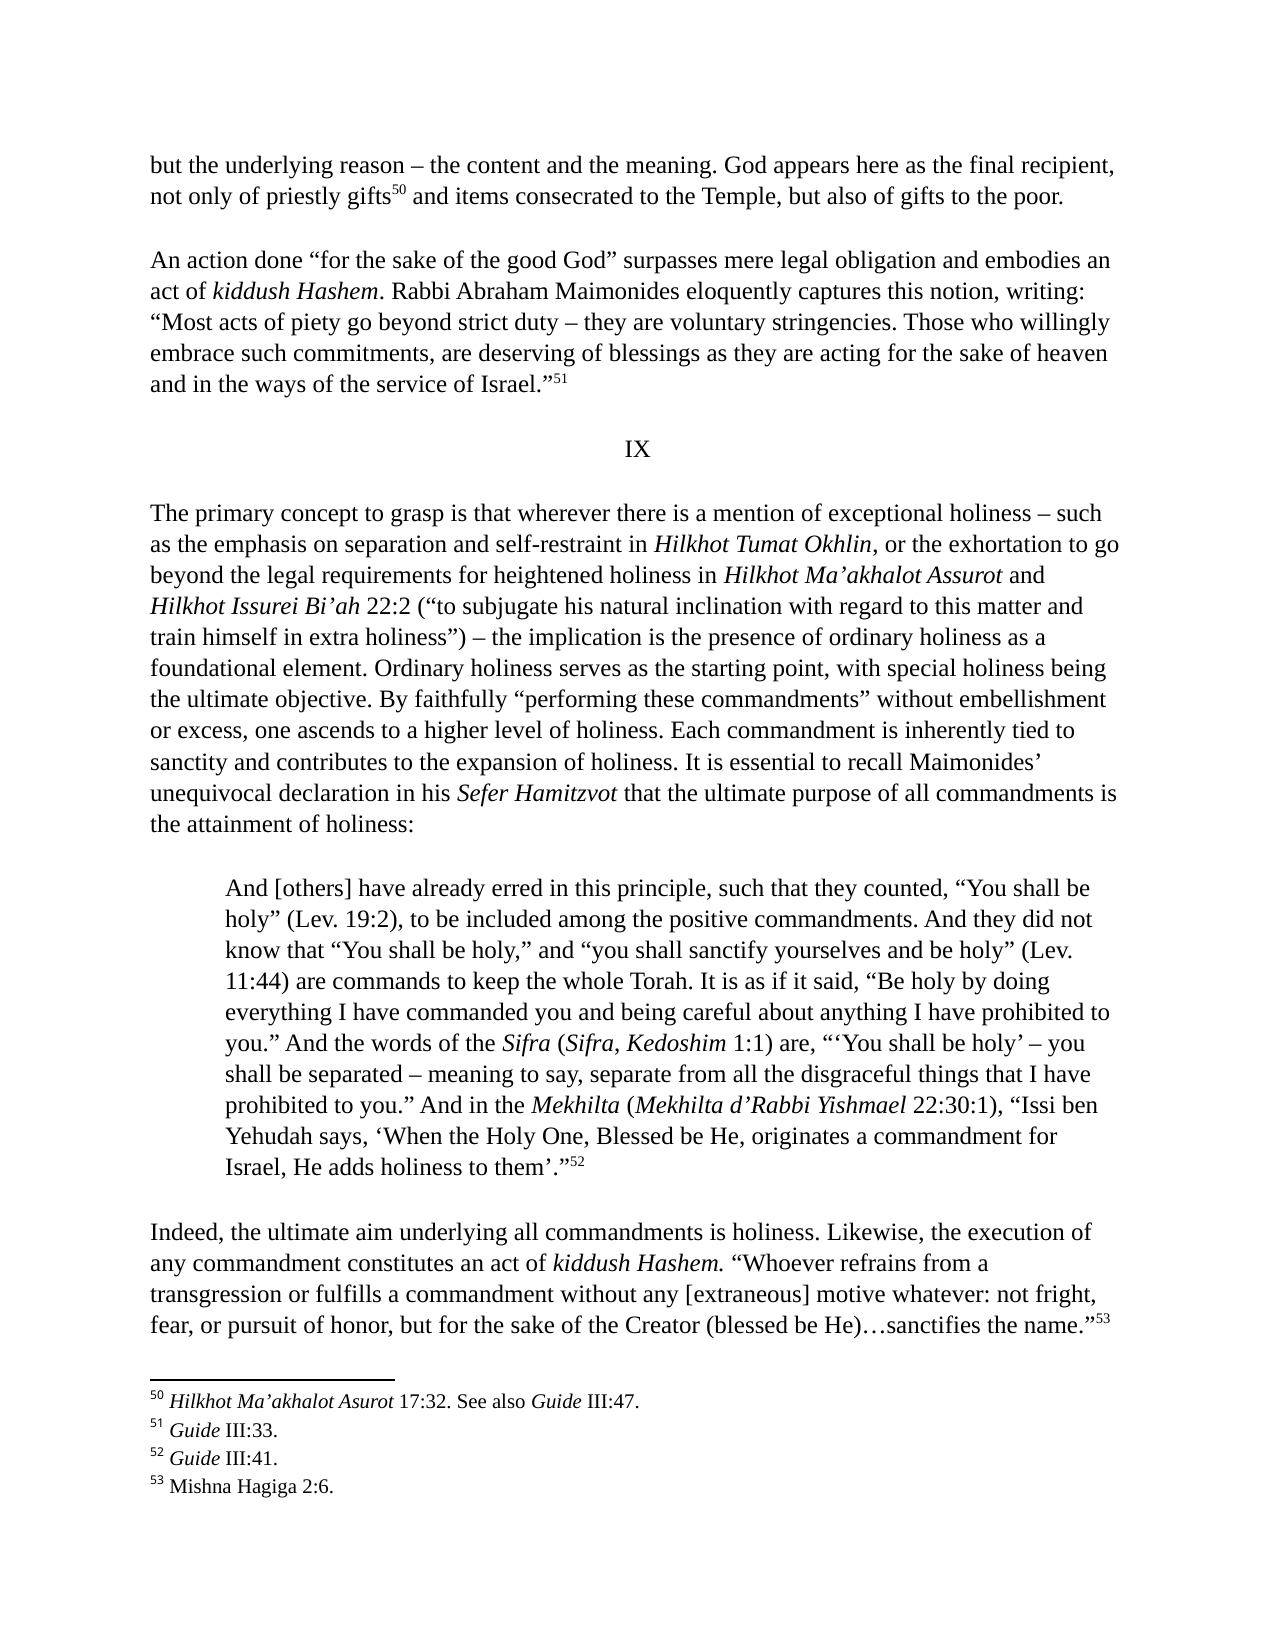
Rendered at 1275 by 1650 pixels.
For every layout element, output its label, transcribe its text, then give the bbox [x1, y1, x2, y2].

text Indeed, the ultimate aim underlying all commandments is holiness. Likewise, the execution of any commandment constitutes an act of kiddush Hashem. “Whoever refrains from a transgression or fulfills a commandment without any [extraneous] motive whatever: not fright, fear, or pursuit of honor, but for the sake of the Creator (blessed be He)…sanctifies the name.” [150, 1217, 1125, 1339]
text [150, 150, 1125, 210]
text The primary concept to grasp is that wherever there is a mention of exceptional holiness – such as the emphasis on separation and self-restraint in Hilkhot Tumat Okhlin, or the exhortation to go beyond the legal requirements for heightened holiness in Hilkhot Ma’akhalot Assurot and Hilkhot Issurei Bi’ah 22:2 (“to subjugate his natural inclination with regard to this matter and train himself in extra holiness”) – the implication is the presence of ordinary holiness as a foundational element. Ordinary holiness serves as the starting point, with special holiness being the ultimate objective. By faithfully “performing these commandments” without embellishment or excess, one ascends to a higher level of holiness. Each commandment is inherently tied to sanctity and contributes to the expansion of holiness. It is essential to recall Maimonides’ unequivocal declaration in his Sefer Hamitzvot that the ultimate purpose of all commandments is the attainment of holiness: [150, 498, 1125, 837]
text And [others] have already erred in this principle, such that they counted, “You shall be holy” (Lev. 19:2), to be included among the positive commandments. And they did not know that “You shall be holy,” and “you shall sanctify yourselves and be holy” (Lev. 11:44) are commands to keep the whole Torah. It is as if it said, “Be holy by doing everything I have commanded you and being careful about anything I have prohibited to you.” And the words of the Sifra (Sifra, Kedoshim 1:1) are, “‘You shall be holy’ – you shall be separated – meaning to say, separate from all the disgraceful things that I have prohibited to you.” And in the Mekhilta (Mekhilta d’Rabbi Yishmael 22:30:1), “Issi ben Yehudah says, ‘When the Holy One, Blessed be He, originates a commandment for Israel, He adds holiness to them’.” [225, 873, 1125, 1181]
text IX [150, 434, 1125, 463]
text An action done “for the sake of the good God” surpasses mere legal obligation and embodies an act of kiddush Hashem. Rabbi Abraham Maimonides eloquently captures this notion, writing: “Most acts of piety go beyond strict duty – they are voluntary stringencies. Those who willingly embrace such commitments, are deserving of blessings as they are acting for the sake of heaven and in the ways of the service of Israel.” [150, 245, 1125, 398]
